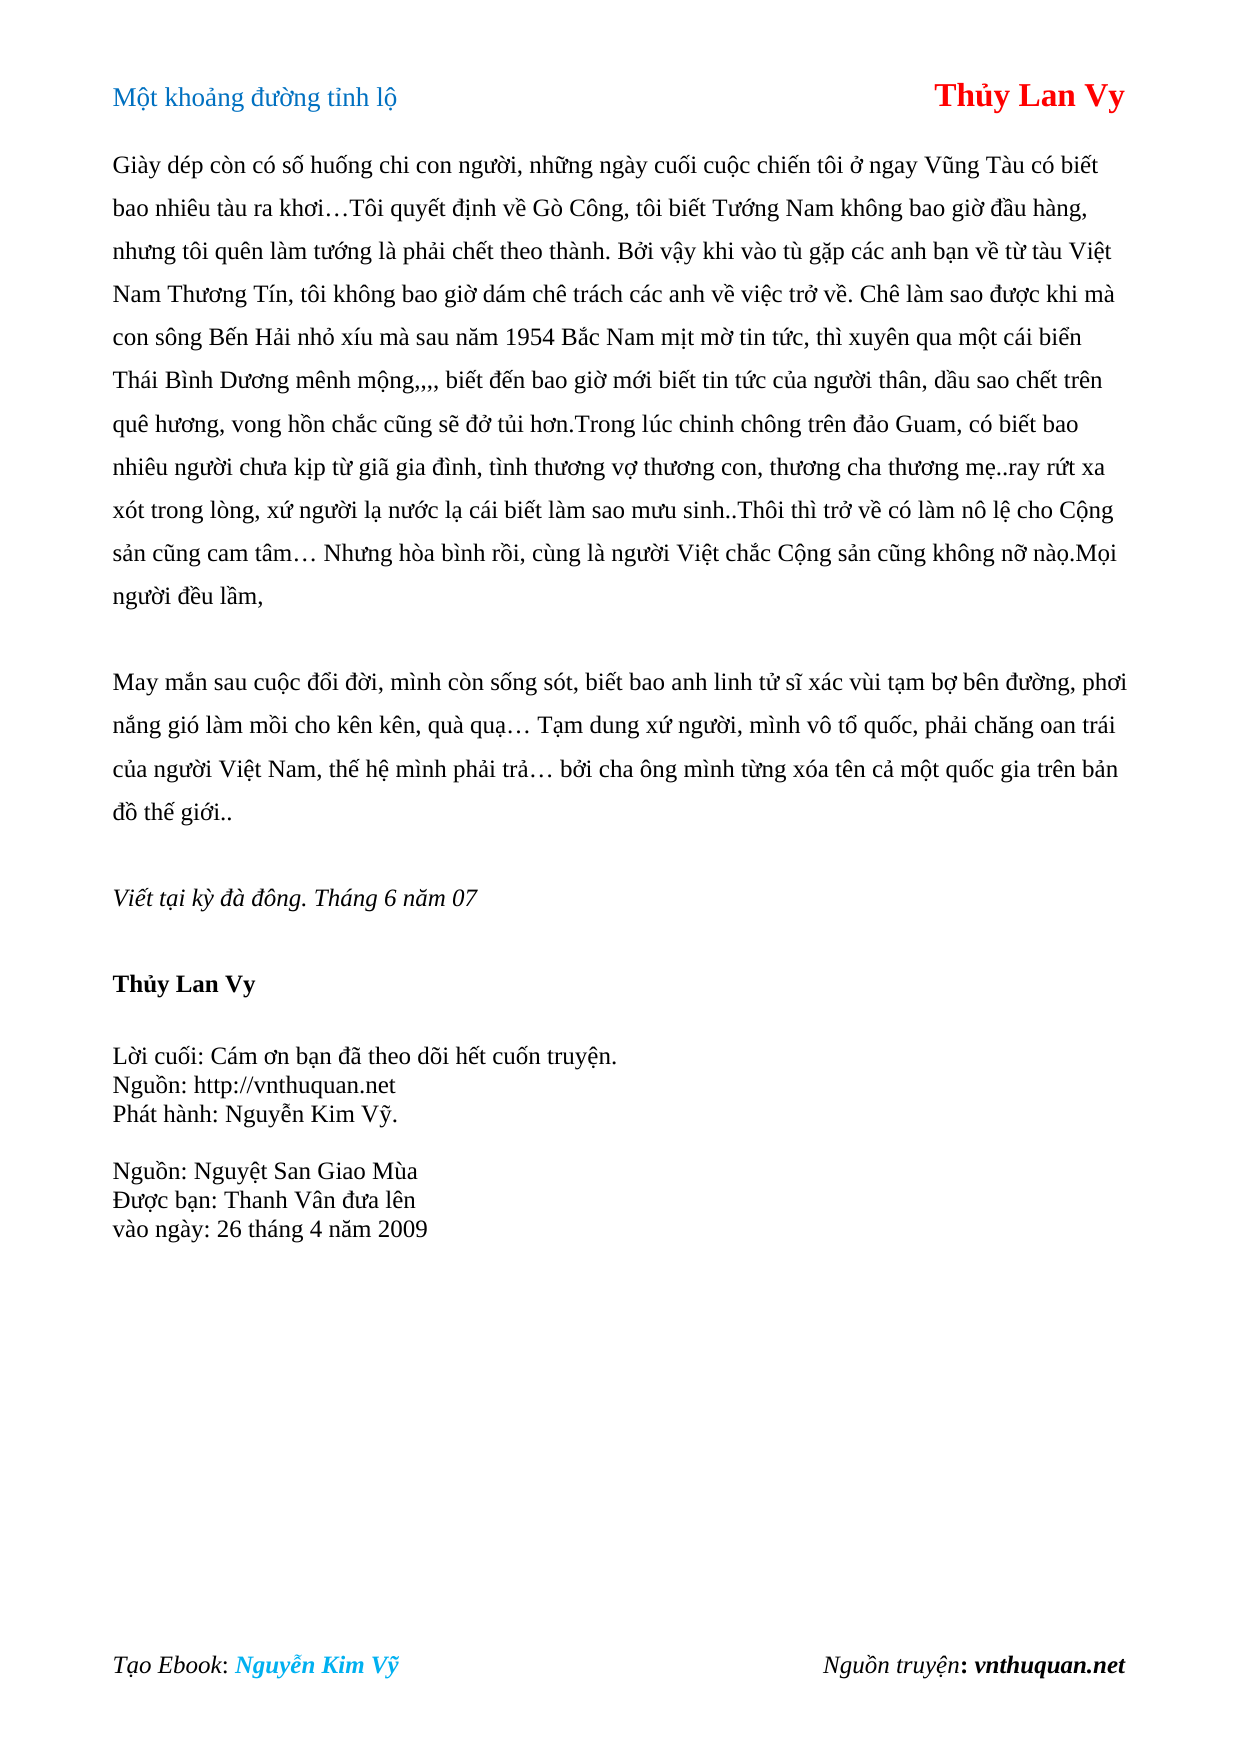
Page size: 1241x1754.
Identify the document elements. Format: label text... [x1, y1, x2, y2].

text Lời cuối: Cám ơn bạn đã theo dõi hết cuốn truyện. Nguồn: http://vnthuquan.net Phát hành: Nguyễn Kim Vỹ. Nguồn: Nguyệt San Giao Mùa Được bạn: Thanh Vân đưa lên vào ngày: 26 tháng 4 năm 2009 [112, 1012, 1128, 1242]
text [112, 150, 1128, 998]
